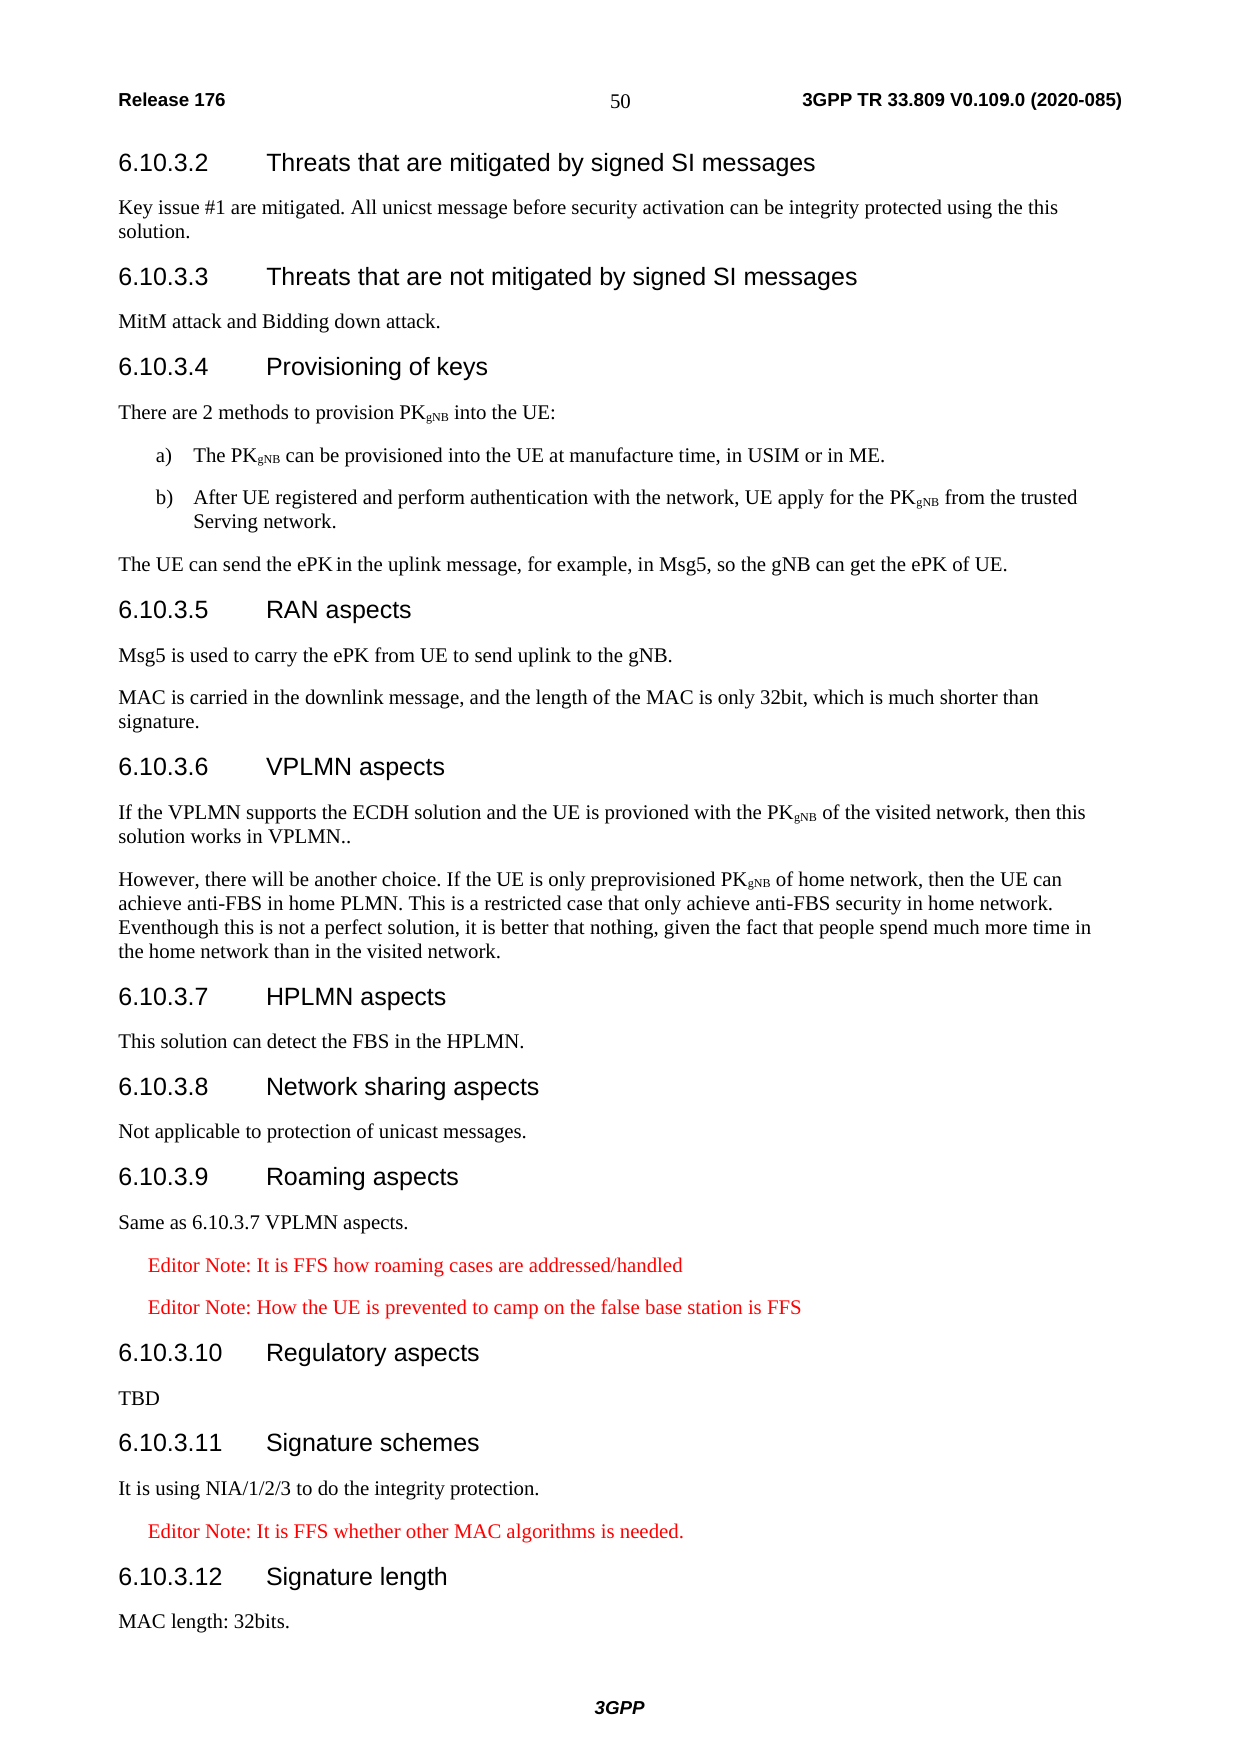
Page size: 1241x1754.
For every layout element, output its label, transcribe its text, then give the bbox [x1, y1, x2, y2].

list After UE registered and perform authentication with the network, UE apply for the PKgNB from the trusted Serving network. [156, 485, 1122, 533]
text Editor Note: How the UE is prevented to camp on the false base station is FFS [118, 1295, 1122, 1319]
subtitle 6.10.3.7 HPLMN aspects [118, 982, 1122, 1010]
text There are 2 methods to provision PKgNB into the UE: [118, 400, 1122, 424]
subtitle 6.10.3.8 Network sharing aspects [118, 1072, 1122, 1101]
text This solution can detect the FBS in the HPLMN. [118, 1029, 1122, 1053]
text Key issue #1 are mitigated. All unicst message before security activation can be integrity protected using the this solution. [118, 195, 1122, 243]
subtitle 6.10.3.4 Provisioning of keys [118, 352, 1122, 381]
text MAC length: 32bits. [118, 1609, 1122, 1633]
subtitle 6.10.3.6 VPLMN aspects [118, 752, 1122, 781]
text It is using NIA/1/2/3 to do the integrity protection. [118, 1476, 1122, 1500]
text MitM attack and Bidding down attack. [118, 309, 1122, 333]
subtitle 6.10.3.2 Threats that are mitigated by signed SI messages [118, 147, 1122, 176]
text Msg5 is used to carry the ePK from UE to send uplink to the gNB. [118, 642, 1122, 667]
list The PKgNB can be provisioned into the UE at manufacture time, in USIM or in ME. [156, 442, 1122, 467]
subtitle 6.10.3.3 Threats that are not mitigated by signed SI messages [118, 262, 1122, 291]
subtitle 6.10.3.12 Signature length [118, 1562, 1122, 1590]
text The UE can send the ePK in the uplink message, for example, in Msg5, so the gNB can get the ePK of UE. [118, 552, 1122, 576]
subtitle 6.10.3.10 Regulatory aspects [118, 1338, 1122, 1367]
subtitle 6.10.3.5 RAN aspects [118, 595, 1122, 624]
text If the VPLMN supports the ECDH solution and the UE is provioned with the PKgNB of the visited network, then this solution works in VPLMN.. [118, 800, 1122, 848]
text TBD [118, 1386, 1122, 1410]
text Same as 6.10.3.7 VPLMN aspects. [118, 1210, 1122, 1234]
text Not applicable to protection of unicast messages. [118, 1119, 1122, 1143]
text Editor Note: It is FFS whether other MAC algorithms is needed. [118, 1519, 1122, 1543]
text However, there will be another choice. If the UE is only preprovisioned PKgNB of home network, then the UE can achieve anti-FBS in home PLMN. This is a restricted case that only achieve anti-FBS security in home network. Eventhough this is not a perfect solution, it is better that nothing, given the fact that people spend much more time in the home network than in the visited network. [118, 867, 1122, 963]
text MAC is carried in the downlink message, and the length of the MAC is only 32bit, which is much shorter than signature. [118, 685, 1122, 733]
subtitle 6.10.3.11 Signature schemes [118, 1428, 1122, 1457]
text Editor Note: It is FFS how roaming cases are addressed/handled [118, 1252, 1122, 1277]
subtitle 6.10.3.9 Roaming aspects [118, 1162, 1122, 1191]
